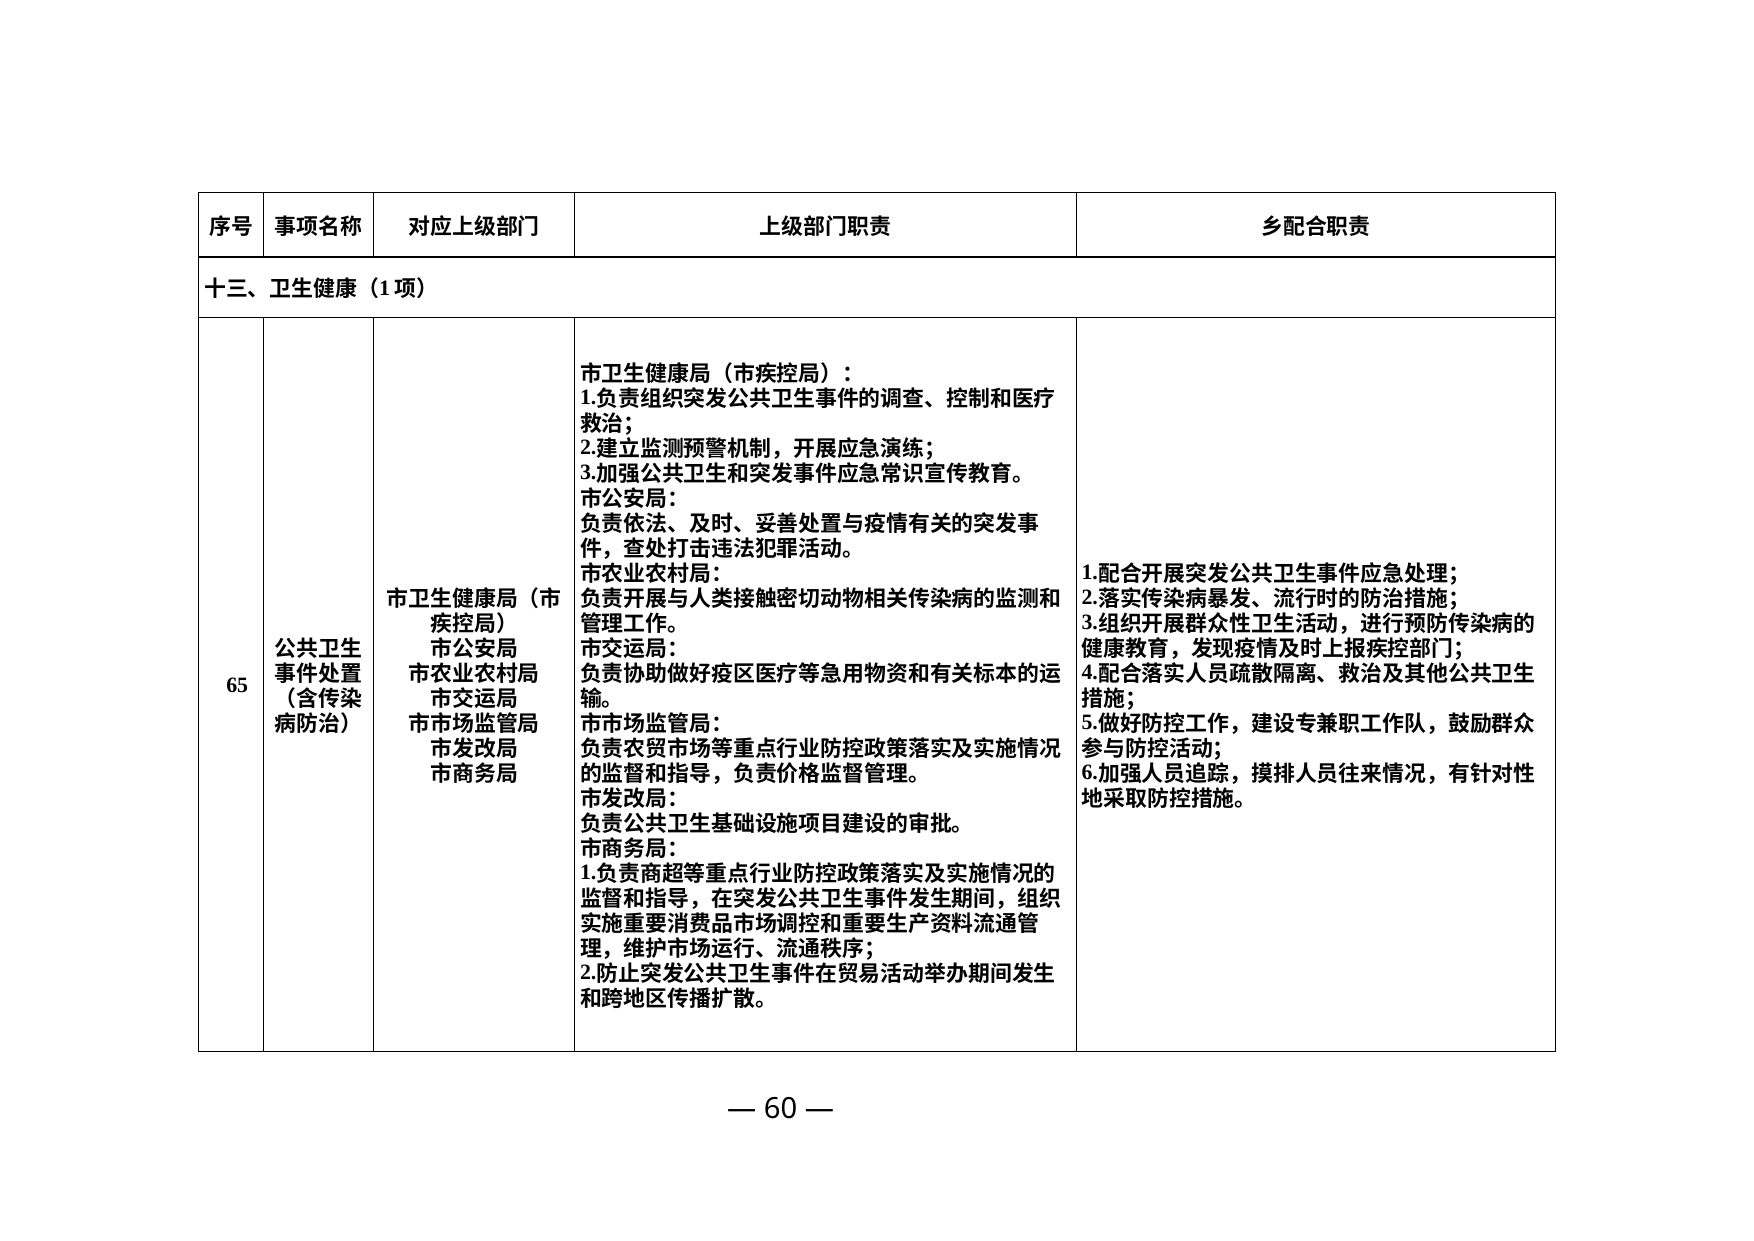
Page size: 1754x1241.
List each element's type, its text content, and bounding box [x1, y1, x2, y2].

table_cell 1.配合开展突发公共卫生事件应急处理； 2.落实传染病暴发、流行时的防治措施； 3.组织开展群众性卫生活动，进行预防传染病的健康教育，发现疫情及时上报疾控部门； 4.配合落实人员疏散隔离、救治及其他公共卫生措施； 5.做好防控工作，建设专兼职工作队，鼓励群众参与防控活动； 6.加强人员追踪，摸排人员往来情况，有针对性地采取防控措施。 [1077, 318, 1555, 1051]
table_header 事项名称 [264, 193, 373, 256]
table_cell 十三、卫生健康（1项） [199, 258, 1555, 317]
table_cell 65 [199, 318, 263, 1051]
table_header 对应上级部门 [374, 193, 574, 256]
table_cell 市卫生健康局（市疾控局）： 1.负责组织突发公共卫生事件的调查、控制和医疗救治； 2.建立监测预警机制，开展应急演练； 3.加强公共卫生和突发事件应急常识宣传教育。 市公安局： 负责依法、及时、妥善处置与疫情有关的突发事件，查处打击违法犯罪活动。 市农业农村局： 负责开展与人类接触密切动物相关传染病的监测和管理工作。 市交运局： 负责协助做好疫区医疗等急用物资和有关标本的运输。 市市场监管局： 负责农贸市场等重点行业防控政策落实及实施情况的监督和指导，负责价格监督管理。 市发改局： 负责公共卫生基础设施项目建设的审批。 市商务局： 1.负责商超等重点行业防控政策落实及实施情况的监督和指导，在突发公共卫生事件发生期间，组织实施重要消费品市场调控和重要生产资料流通管理，维护市场运行、流通秩序； 2.防止突发公共卫生事件在贸易活动举办期间发生和跨地区传播扩散。 [575, 318, 1076, 1051]
table_cell 市卫生健康局（市疾控局） 市公安局 市农业农村局 市交运局 市市场监管局 市发改局 市商务局 [374, 318, 574, 1051]
table_header 乡配合职责 [1077, 193, 1555, 256]
table_header 上级部门职责 [575, 193, 1076, 256]
table_cell 公共卫生事件处置（含传染病防治） [264, 318, 373, 1051]
table_header 序号 [199, 193, 263, 256]
